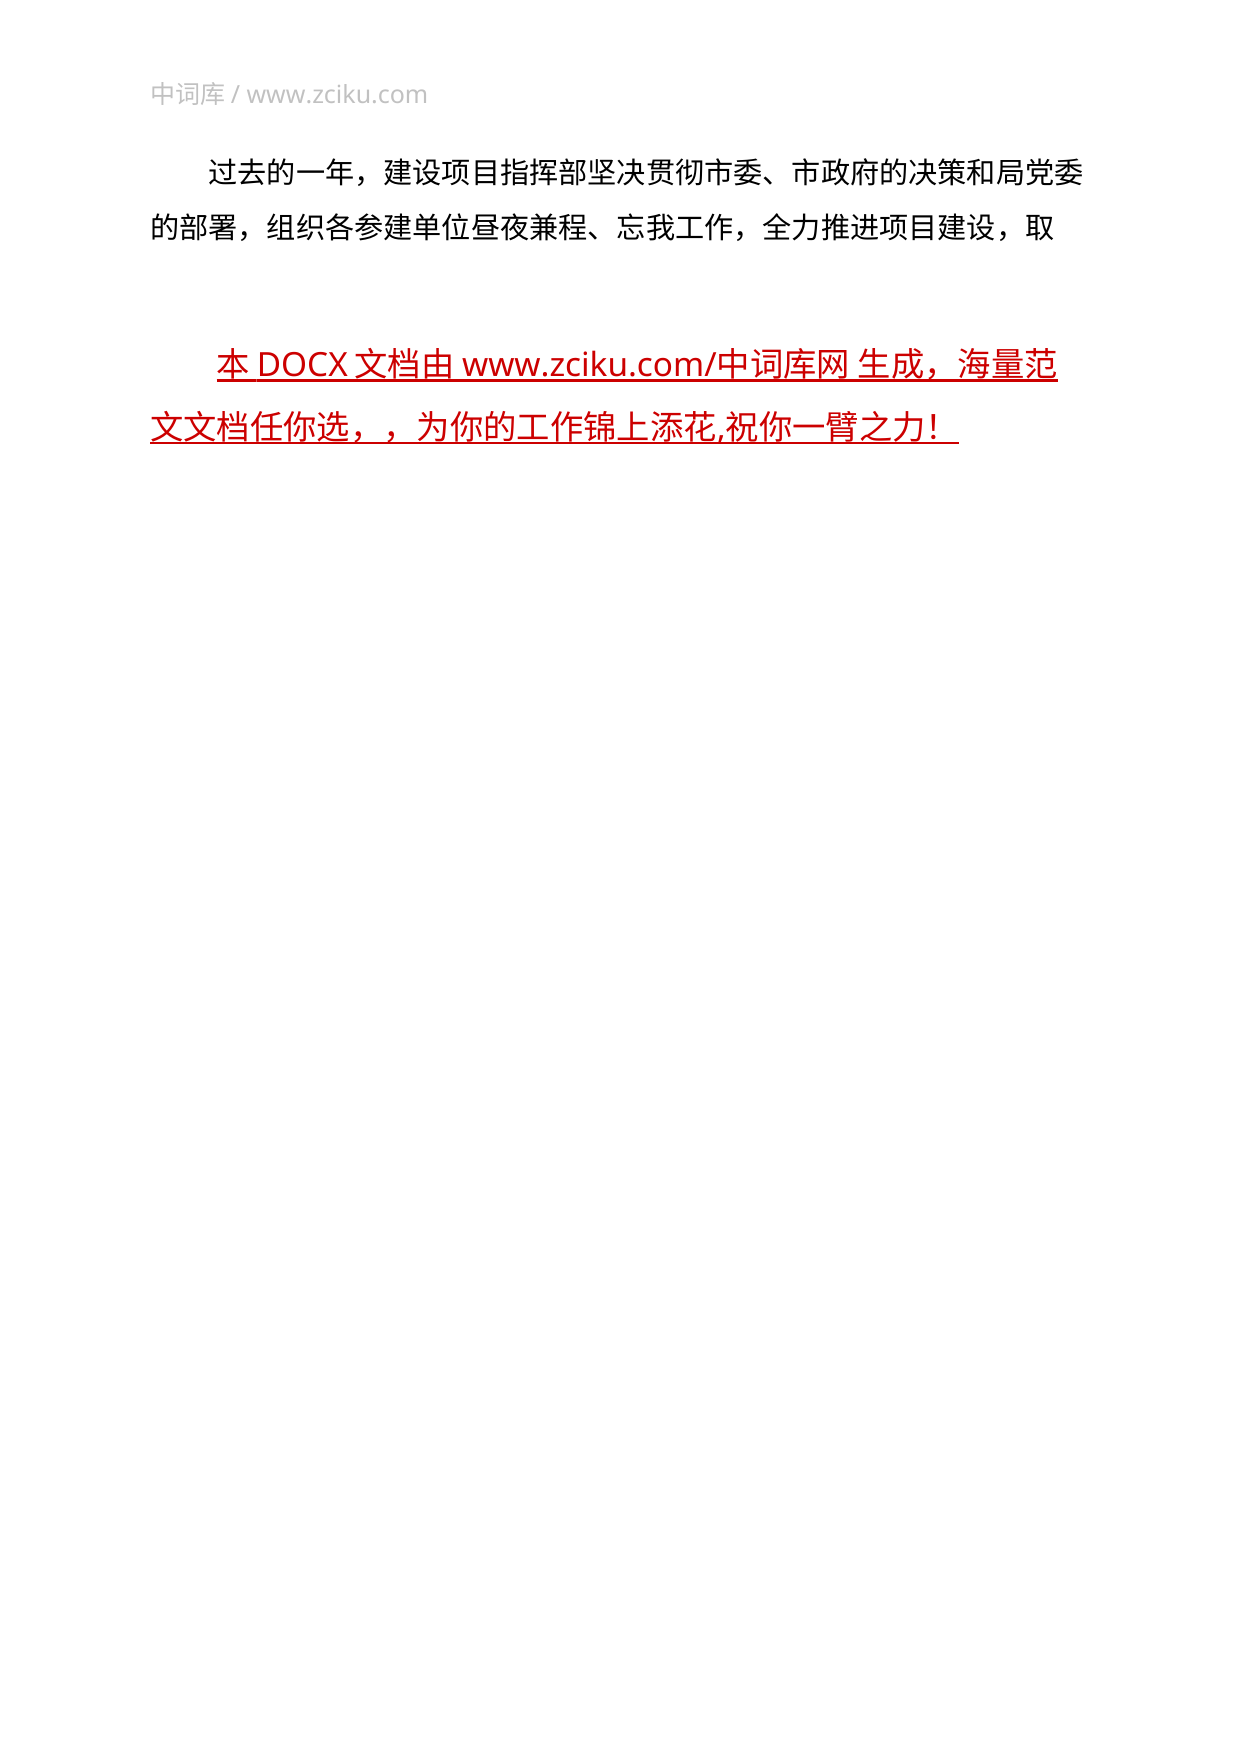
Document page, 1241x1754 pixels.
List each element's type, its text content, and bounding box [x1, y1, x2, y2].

text 本DOCX文档由 www.zciku.com/中词库网 生成，海量范文文档任你选，，为你的工作锦上添花,祝你一臂之力！ [150, 338, 1090, 449]
text 过去的一年，建设项目指挥部坚决贯彻市委、市政府的决策和局党委的部署，组织各参建单位昼夜兼程、忘我工作，全力推进项目建设，取 [150, 150, 1090, 247]
